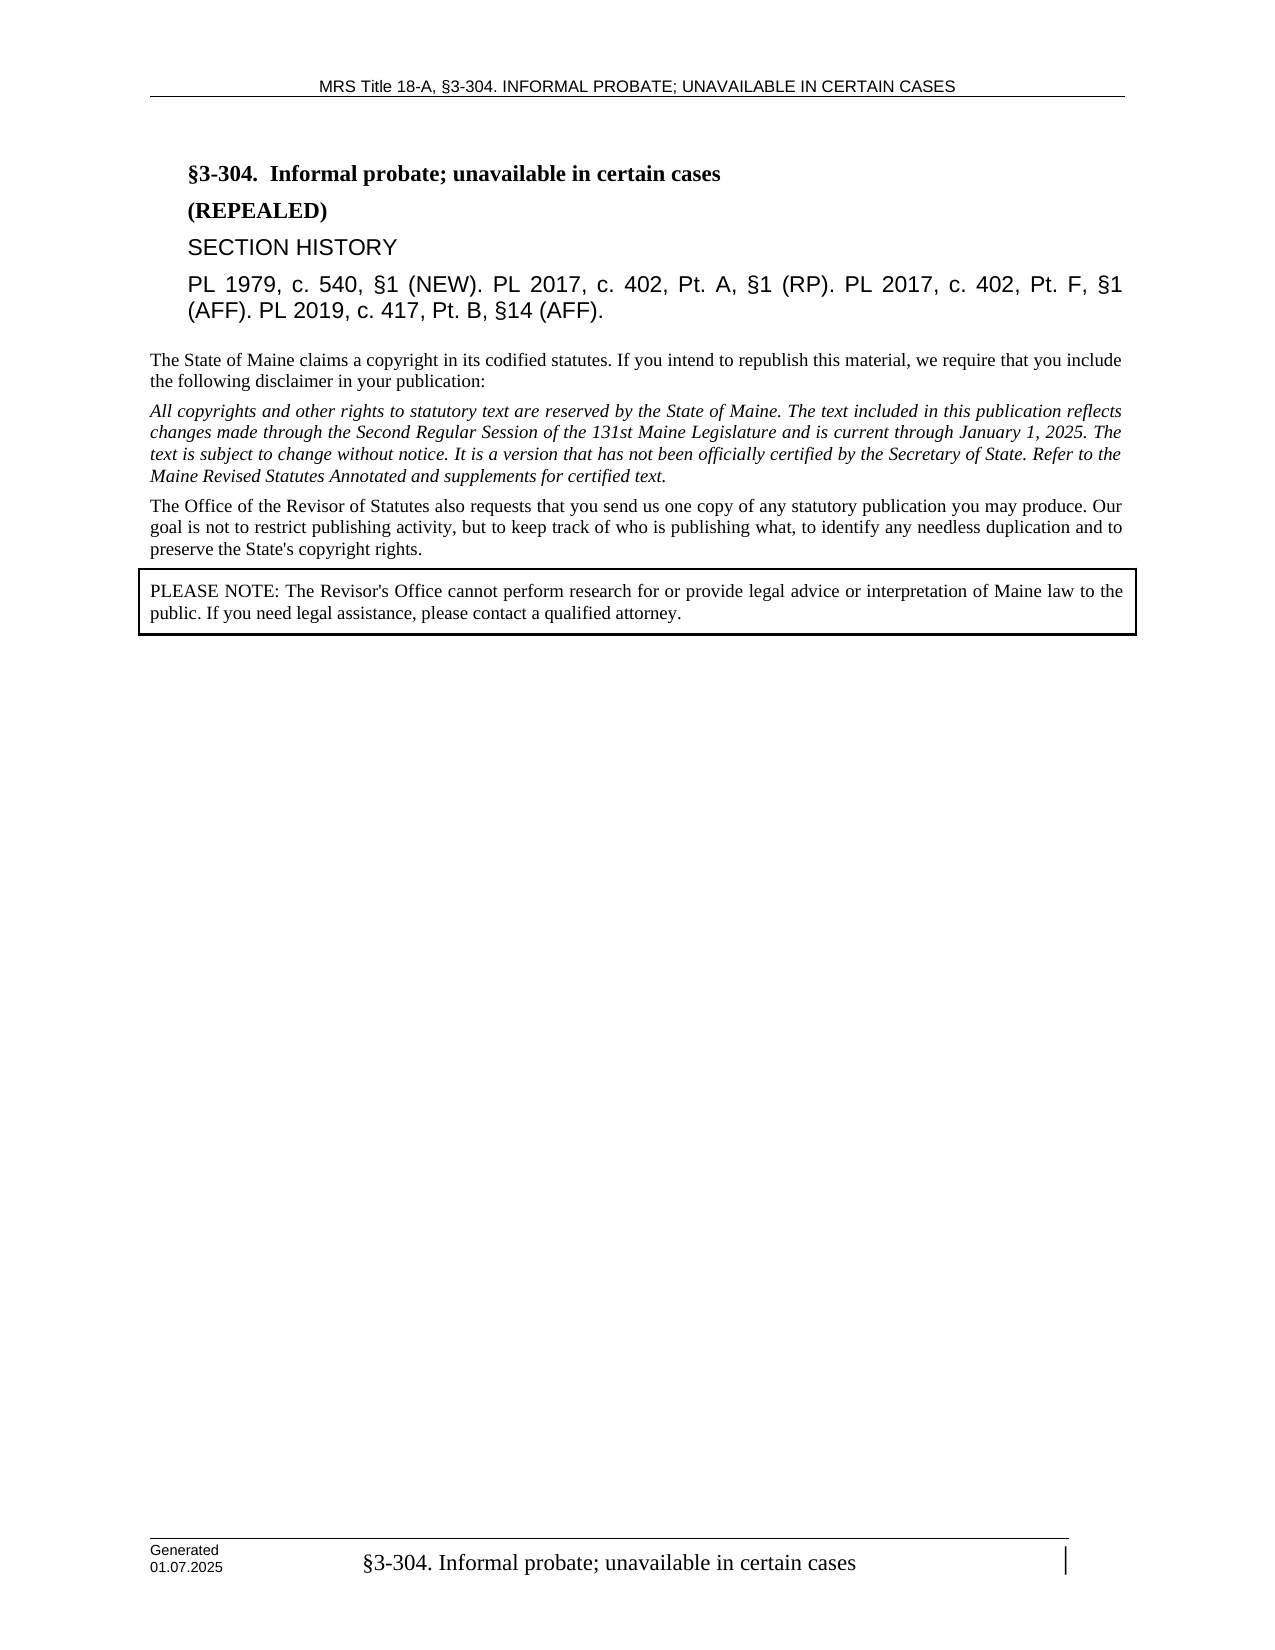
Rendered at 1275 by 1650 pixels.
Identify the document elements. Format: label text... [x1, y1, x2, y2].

text The Office of the Revisor of Statutes also requests that you send us one copy of any statutory publication you may produce. Our goal is not to restrict publishing activity, but to keep track of who is publishing what, to identify any needless duplication and to preserve the State's copyright rights. [150, 494, 1125, 559]
text SECTION HISTORY [187, 234, 1125, 260]
text All copyrights and other rights to statutory text are reserved by the State of Maine. The text included in this publication reflects changes made through the Second Regular Session of the 131st Maine Legislature and is current through January 1, 2025 . The text is subject to change without notice. It is a version that has not been officially certified by the Secretary of State. Refer to the Maine Revised Statutes Annotated and supplements for certified text. [150, 400, 1125, 486]
text PL 1979, c. 540, §1 (NEW). PL 2017, c. 402, Pt. A, §1 (RP). PL 2017, c. 402, Pt. F, §1 (AFF). PL 2019, c. 417, Pt. B, §14 (AFF). [187, 271, 1125, 323]
text §3-304. Informal probate; unavailable in certain cases [187, 160, 1125, 187]
text The State of Maine claims a copyright in its codified statutes. If you intend to republish this material, we require that you include the following disclaimer in your publication: [150, 348, 1125, 392]
text PLEASE NOTE: The Revisor's Office cannot perform research for or provide legal advice or interpretation of Maine law to the public. If you need legal assistance, please contact a qualified attorney. [140, 570, 1135, 633]
text (REPEALED) [187, 197, 1125, 223]
